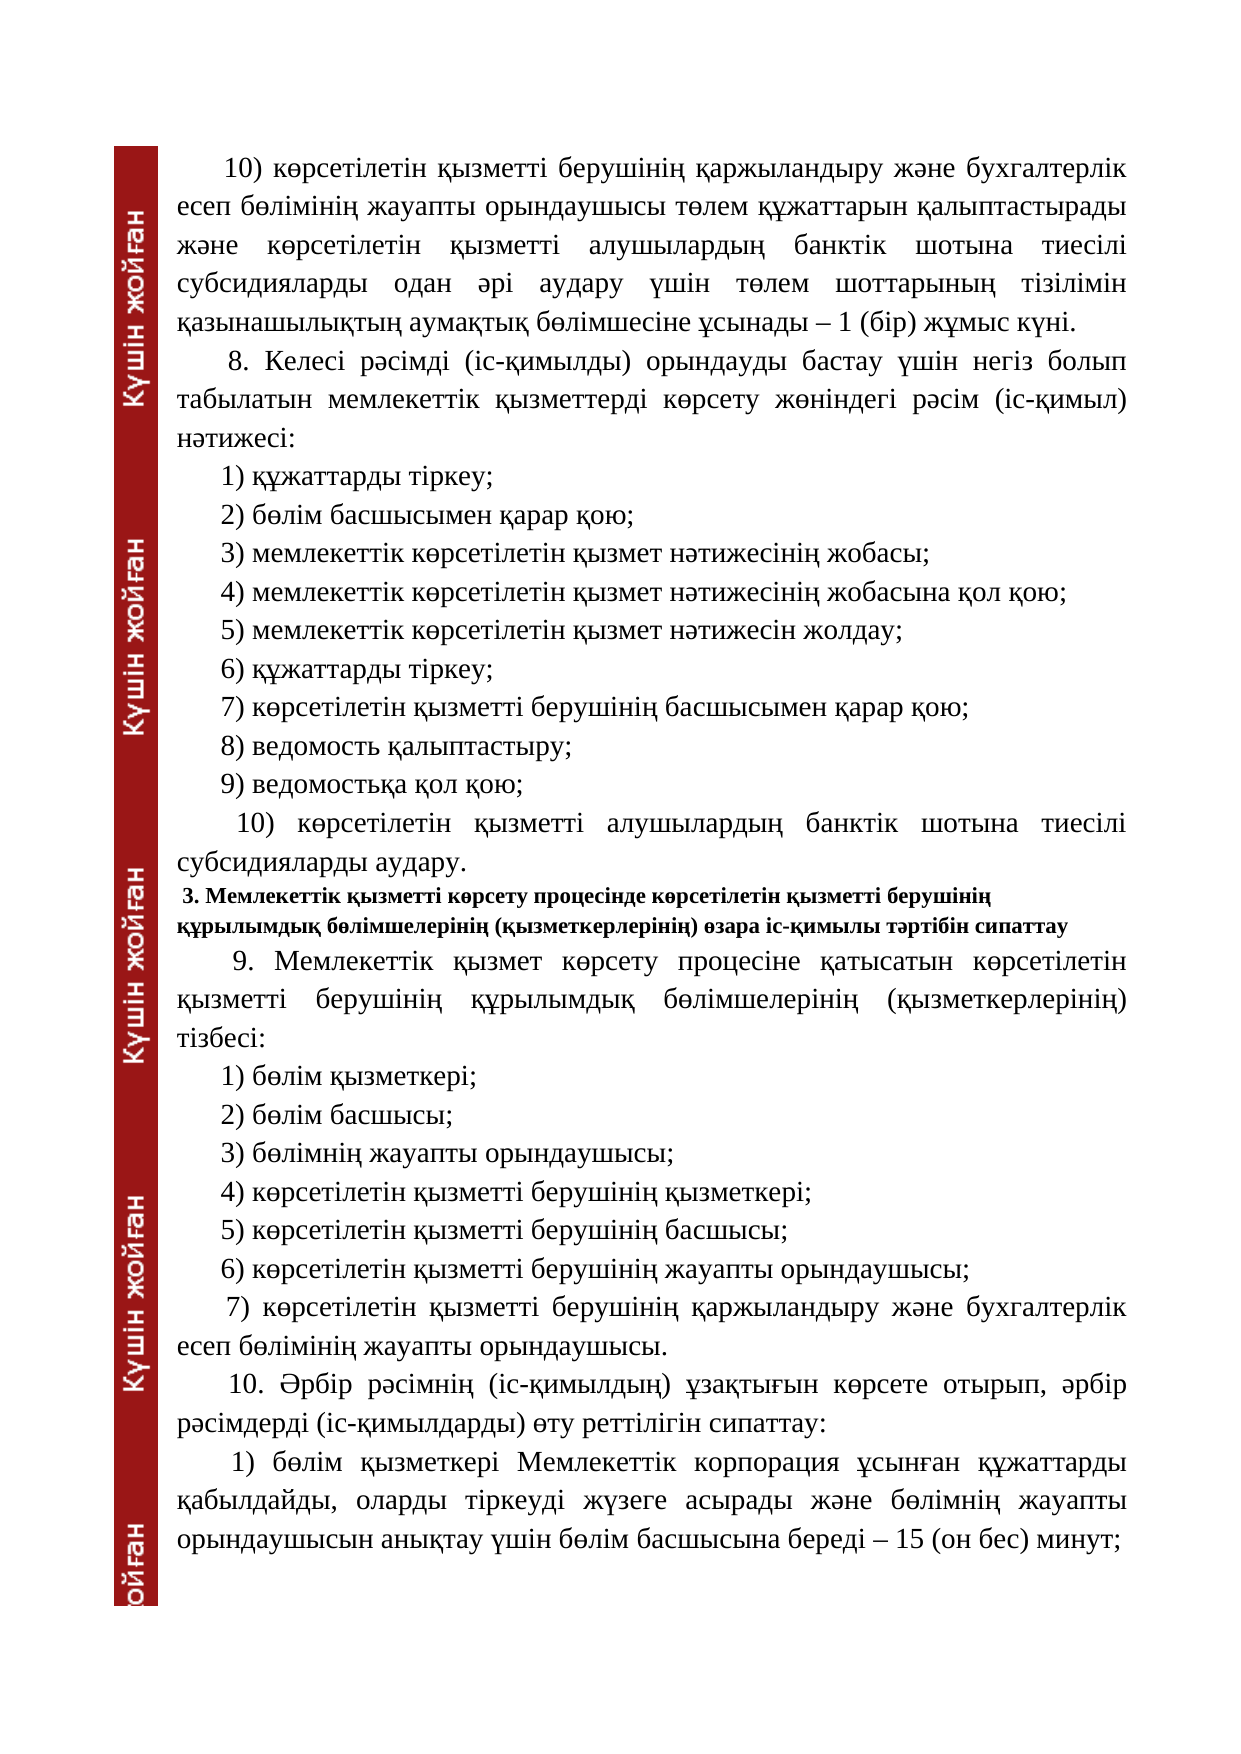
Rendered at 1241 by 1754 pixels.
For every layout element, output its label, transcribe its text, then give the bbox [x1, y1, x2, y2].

picture [114, 684, 158, 689]
text 1) құжаттарды тіркеу; [112, 458, 1128, 492]
picture [114, 338, 158, 343]
text 3) бөлімнің жауапты орындаушысы; [112, 1135, 1128, 1169]
picture [114, 1554, 158, 1606]
text 4) мемлекеттік көрсетілетін қызмет нәтижесінің жобасына қол қою; [112, 574, 1128, 607]
picture [114, 1169, 158, 1174]
picture [114, 1246, 158, 1251]
picture [114, 1053, 158, 1058]
text 7) көрсетілетін қызметті берушінің басшысымен қарар қою; [112, 689, 1128, 723]
text 10. Әрбір рәсімнің (іс-қимылдың) ұзақтығын көрсете отырып, әрбір рәсімдерді (іс-қимылдарды) өту реттілігін сипаттау: [112, 1367, 1128, 1439]
picture [114, 723, 158, 728]
picture [114, 530, 158, 535]
text 2) бөлім басшысы; [112, 1097, 1128, 1130]
picture [114, 646, 158, 651]
picture [114, 1439, 158, 1444]
text 6) құжаттарды тіркеу; [112, 651, 1128, 684]
picture [114, 877, 158, 882]
text 10) көрсетілетін қызметті берушінің қаржыландыру және бухгалтерлік есеп бөлімінің жауапты орындаушысы төлем құжаттарын қалыптастырады және көрсетілетін қызметті алушылардың банктік шотына тиесілі субсидияларды одан әрі аудару үшін төлем шоттарының тізілімін қазынашылықтың аумақтық бөлімшесіне ұсынады – 1 (бір) жұмыс күні. [112, 150, 1128, 338]
picture [114, 453, 158, 458]
text 4) көрсетілетін қызметті берушінің қызметкері; [112, 1174, 1128, 1207]
text 5) көрсетілетін қызметті берушінің басшысы; [112, 1212, 1128, 1246]
picture [114, 1130, 158, 1135]
text 6) көрсетілетін қызметті берушінің жауапты орындаушысы; [112, 1251, 1128, 1284]
picture [114, 1284, 158, 1289]
text 7) көрсетілетін қызметті берушінің қаржыландыру және бухгалтерлік есеп бөлімінің жауапты орындаушысы. [112, 1289, 1128, 1362]
picture [114, 569, 158, 574]
text 9. Мемлекеттік қызмет көрсету процесіне қатысатын көрсетілетін қызметті берушінің құрылымдық бөлімшелерінің (қызметкерлерінің) тізбесі: [112, 943, 1128, 1053]
picture [114, 146, 158, 150]
picture [114, 939, 158, 943]
text 8. Келесі рәсімді (іс-қимылды) орындауды бастау үшін негіз болып табылатын мемлекеттік қызметтерді көрсету жөніндегі рәсім (іс-қимыл) нәтижесі: [112, 343, 1128, 453]
text 3. Мемлекеттік қызметті көрсету процесінде көрсетілетін қызметті берушінің құрылымдық бөлімшелерінің (қызметкерлерінің) өзара іс-қимылы тәртібін сипаттау [112, 882, 1128, 939]
text 1) бөлім қызметкері; [112, 1058, 1128, 1092]
text 10) көрсетілетін қызметті алушылардың банктік шотына тиесілі субсидияларды аудару. [112, 805, 1128, 877]
picture [114, 762, 158, 767]
picture [114, 800, 158, 805]
text 8) ведомость қалыптастыру; [112, 728, 1128, 762]
picture [114, 1362, 158, 1367]
text 3) мемлекеттік көрсетілетін қызмет нәтижесінің жобасы; [112, 535, 1128, 569]
picture [114, 1207, 158, 1212]
text 1) бөлім қызметкері Мемлекеттік корпорация ұсынған құжаттарды қабылдайды, оларды тіркеуді жүзеге асырады және бөлімнің жауапты орындаушысын анықтау үшін бөлім басшысына береді – 15 (он бес) минут; [112, 1444, 1128, 1554]
text 5) мемлекеттік көрсетілетін қызмет нәтижесін жолдау; [112, 612, 1128, 646]
picture [114, 492, 158, 497]
text 2) бөлім басшысымен қарар қою; [112, 497, 1128, 530]
text 9) ведомостьқа қол қою; [112, 767, 1128, 800]
picture [114, 607, 158, 612]
picture [114, 1092, 158, 1097]
